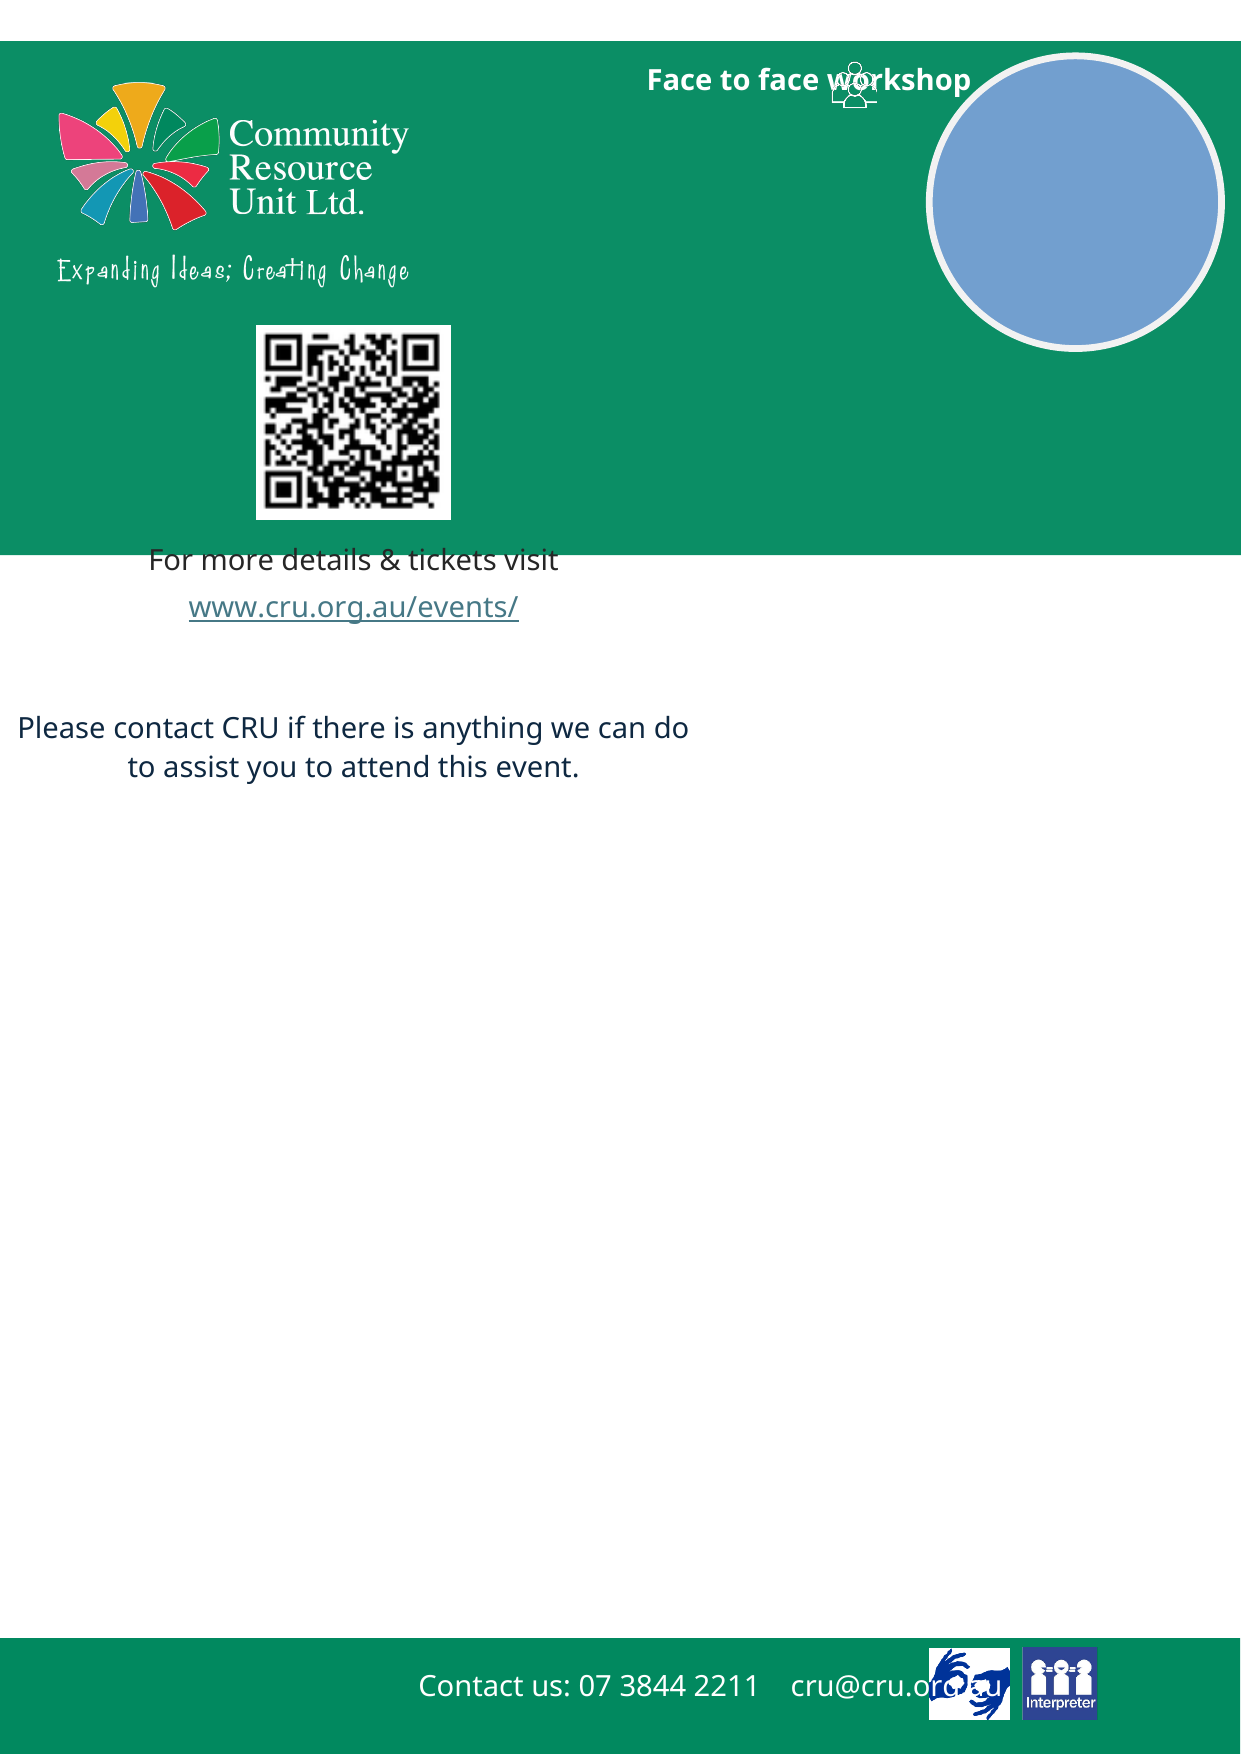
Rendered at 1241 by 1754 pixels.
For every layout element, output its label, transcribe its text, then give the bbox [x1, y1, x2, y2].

text Please contact CRU if there is anything we can do to assist you to attend this event. [0, 707, 707, 786]
picture [29, 72, 437, 298]
picture [924, 1639, 1014, 1729]
picture [1020, 1645, 1099, 1720]
text For more details & tickets visit www.cru.org.au/events/ [0, 539, 707, 626]
picture [256, 325, 451, 520]
